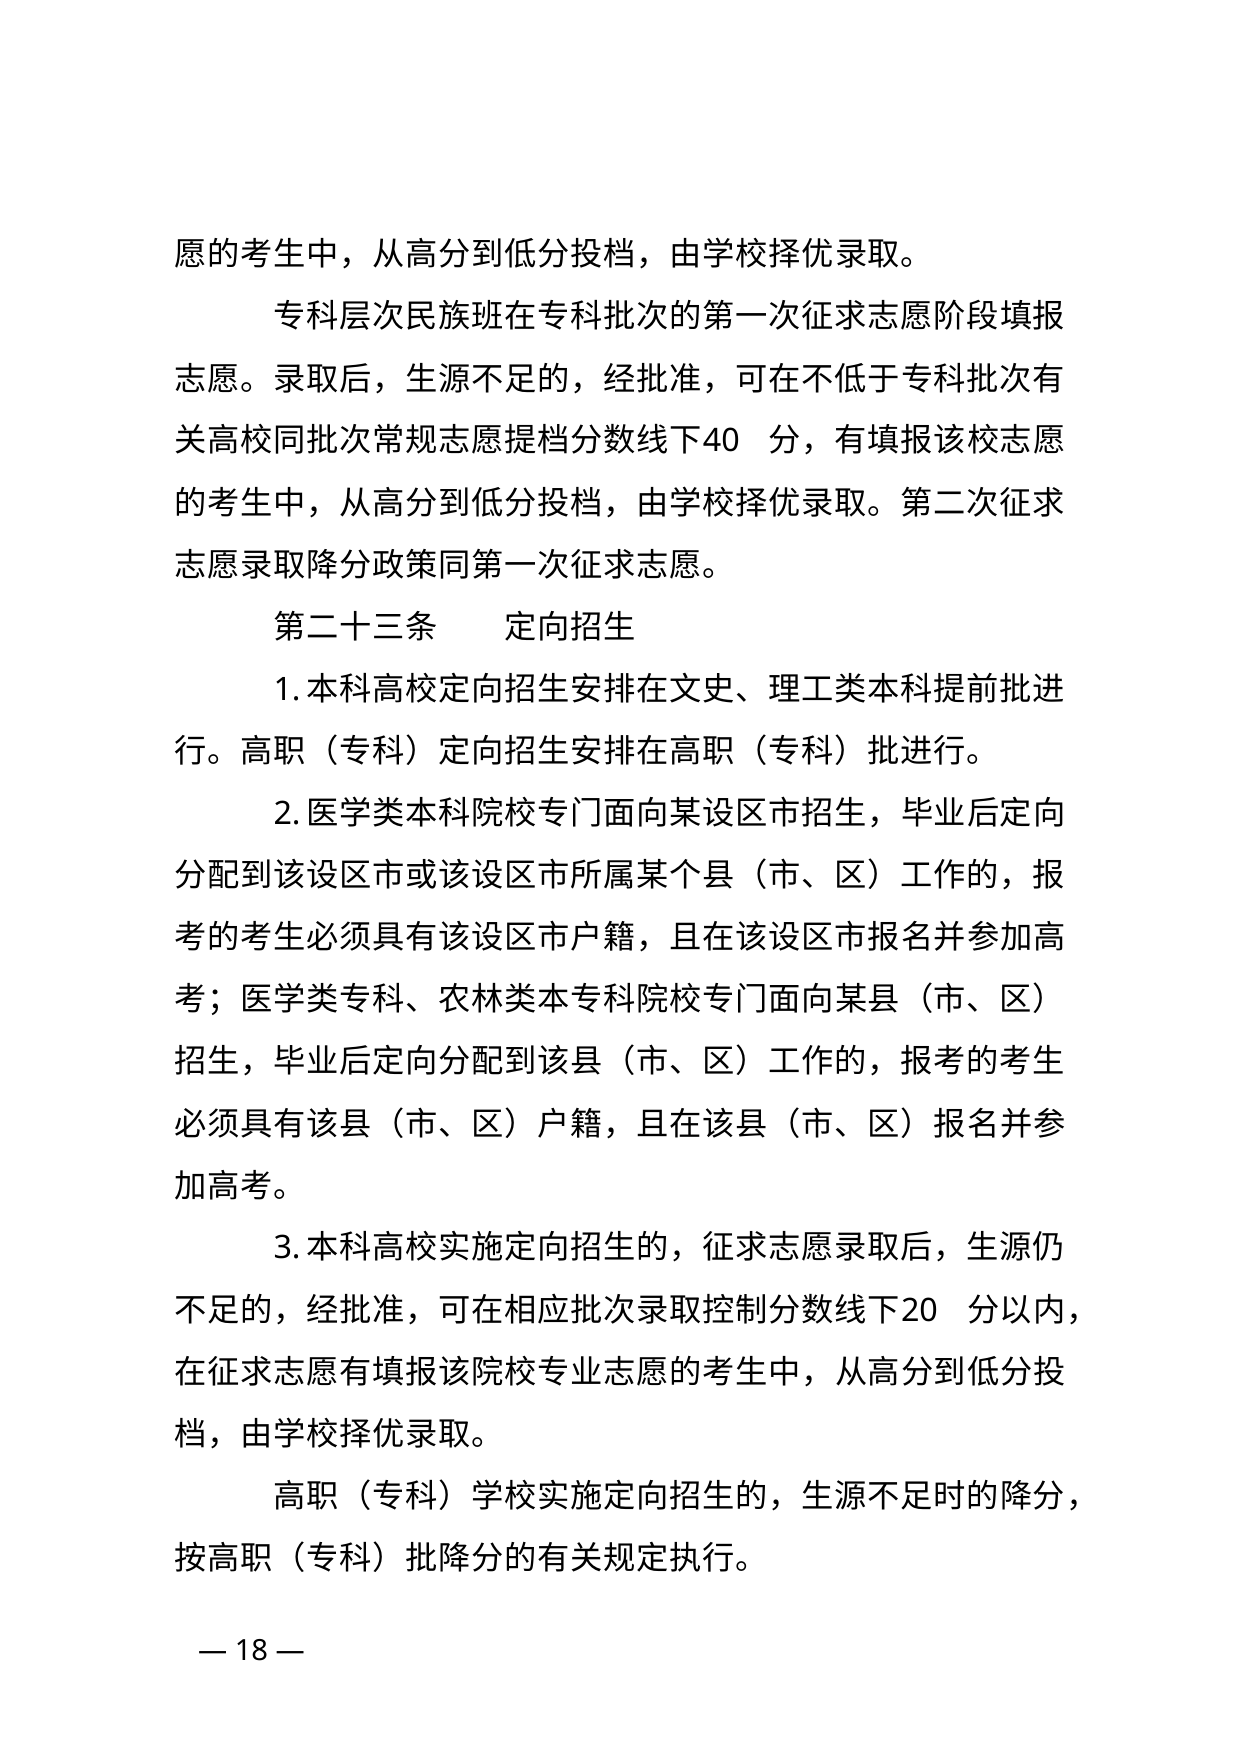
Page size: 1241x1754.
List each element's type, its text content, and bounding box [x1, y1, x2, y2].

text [174, 221, 1066, 283]
text 专科层次民族班在专科批次的第一次征求志愿阶段填报志愿。录取后，生源不足的，经批准，可在不低于专科批次有关高校同批次常规志愿提档分数线下40分，有填报该校志愿的考生中，从高分到低分投档，由学校择优录取。第二次征求志愿录取降分政策同第一次征求志愿。 [174, 283, 1066, 593]
text 1.本科高校定向招生安排在文史、理工类本科提前批进行。高职（专科）定向招生安排在高职（专科）批进行。 [174, 655, 1066, 779]
text 2.医学类本科院校专门面向某设区市招生，毕业后定向分配到该设区市或该设区市所属某个县（市、区）工作的，报考的考生必须具有该设区市户籍，且在该设区市报名并参加高考；医学类专科、农林类本专科院校专门面向某县（市、区）招生，毕业后定向分配到该县（市、区）工作的，报考的考生必须具有该县（市、区）户籍，且在该县（市、区）报名并参加高考。 [174, 779, 1066, 1214]
text 第二十三条 定向招生 [174, 593, 1066, 655]
text 3.本科高校实施定向招生的，征求志愿录取后，生源仍不足的，经批准，可在相应批次录取控制分数线下20分以内，在征求志愿有填报该院校专业志愿的考生中，从高分到低分投档，由学校择优录取。 [174, 1214, 1066, 1462]
text 高职（专科）学校实施定向招生的，生源不足时的降分，按高职（专科）批降分的有关规定执行。 [174, 1462, 1066, 1586]
